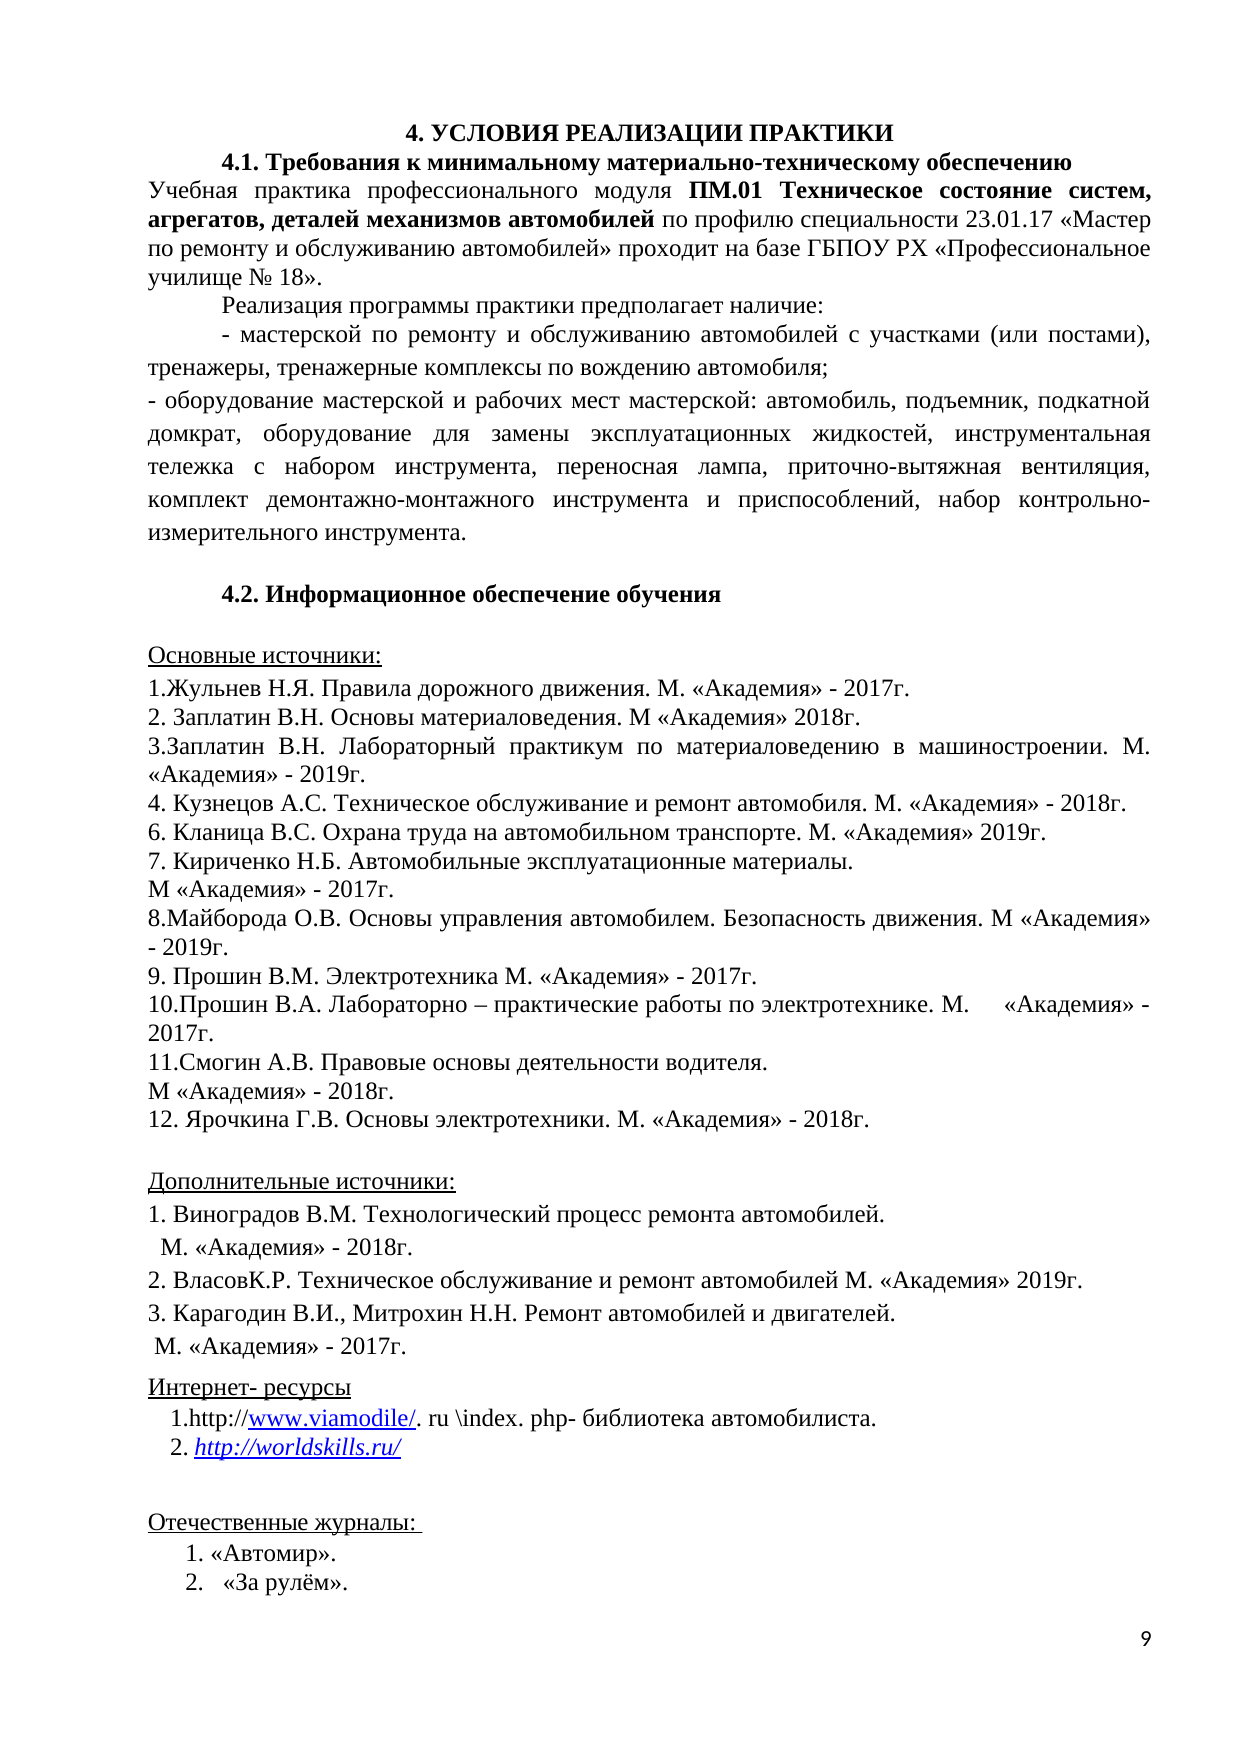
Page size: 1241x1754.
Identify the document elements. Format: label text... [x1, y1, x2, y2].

text 2. Заплатин В.Н. Основы материаловедения. М «Академия» 2018г. [148, 702, 1152, 731]
text - мастерской по ремонту и обслуживанию автомобилей с участками (или постами), тренажеры, тренажерные комплексы по вождению автомобиля; [148, 319, 1152, 381]
text 9. Прошин В.М. Электротехника М. «Академия» - 2017г. [148, 961, 1152, 989]
text М «Академия» - 2018г. [148, 1076, 1152, 1104]
text 1. «Автомир». [148, 1538, 513, 1567]
text Интернет- ресурсы [148, 1365, 1152, 1403]
text Отечественные журналы: [148, 1499, 1152, 1538]
text 12. Ярочкина Г.В. Основы электротехники. М. «Академия» - 2018г. [148, 1104, 1152, 1133]
text - оборудование мастерской и рабочих мест мастерской: автомобиль, подъемник, подкатной домкрат, оборудование для замены эксплуатационных жидкостей, инструментальная тележка с набором инструмента, переносная лампа, приточно-вытяжная вентиляция, комплект демонтажно-монтажного инструмента и приспособлений, набор контрольно-измерительного инструмента. [148, 385, 1152, 546]
text 1.Жульнев Н.Я. Правила дорожного движения. М. «Академия» - 2017г. [148, 673, 1152, 702]
list «За рулём». [185, 1567, 1152, 1596]
text 6. Кланица В.С. Охрана труда на автомобильном транспорте. М. «Академия» 2019г. [148, 817, 1152, 846]
text Учебная практика профессионального модуля ПМ.01 Техническое состояние систем, агрегатов, деталей механизмов автомобилей по профилю специальности 23.01.17 «Мастер по ремонту и обслуживанию автомобилей» проходит на базе ГБПОУ РХ «Профессиональное училище № 18». [148, 176, 1152, 291]
text 11.Смогин А.В. Правовые основы деятельности водителя. [148, 1047, 1152, 1076]
text М «Академия» - 2017г. [148, 874, 1152, 903]
text 1.http://www.viamodile/. ru \index. php- библиотека автомобилиста. [170, 1403, 1152, 1432]
text 2. ВласовК.Р. Техническое обслуживание и ремонт автомобилей М. «Академия» 2019г. [148, 1265, 1152, 1294]
text 4. Кузнецов А.С. Техническое обслуживание и ремонт автомобиля. М. «Академия» - 2018г. [148, 788, 1152, 817]
text 4.1. Требования к минимальному материально-техническому обеспечению [148, 147, 1152, 176]
text М. «Академия» - 2017г. [148, 1331, 1152, 1360]
text Основные источники: [148, 640, 1152, 669]
text Дополнительные источники: [148, 1166, 1152, 1195]
text 3. Карагодин В.И., Митрохин Н.Н. Ремонт автомобилей и двигателей. [148, 1298, 1152, 1327]
text 7. Кириченко Н.Б. Автомобильные эксплуатационные материалы. [148, 846, 1152, 874]
text 1. Виноградов В.М. Технологический процесс ремонта автомобилей. [148, 1199, 1152, 1228]
text М. «Академия» - 2018г. [148, 1232, 1152, 1261]
text Реализация программы практики предполагает наличие: [148, 291, 1152, 319]
text 3.Заплатин В.Н. Лабораторный практикум по материаловедению в машиностроении. М. «Академия» - 2019г. [148, 731, 1152, 788]
text 2. http://worldskills.ru/ [170, 1432, 1152, 1461]
text 10.Прошин В.А. Лабораторно – практические работы по электротехнике. М. «Академия» -2017г. [148, 989, 1152, 1047]
text 4. УСЛОВИЯ РЕАЛИЗАЦИИ ПРАКТИКИ [148, 118, 1152, 147]
text 4.2. Информационное обеспечение обучения [148, 579, 1152, 608]
text 8.Майборода О.В. Основы управления автомобилем. Безопасность движения. М «Академия» - 2019г. [148, 903, 1152, 961]
